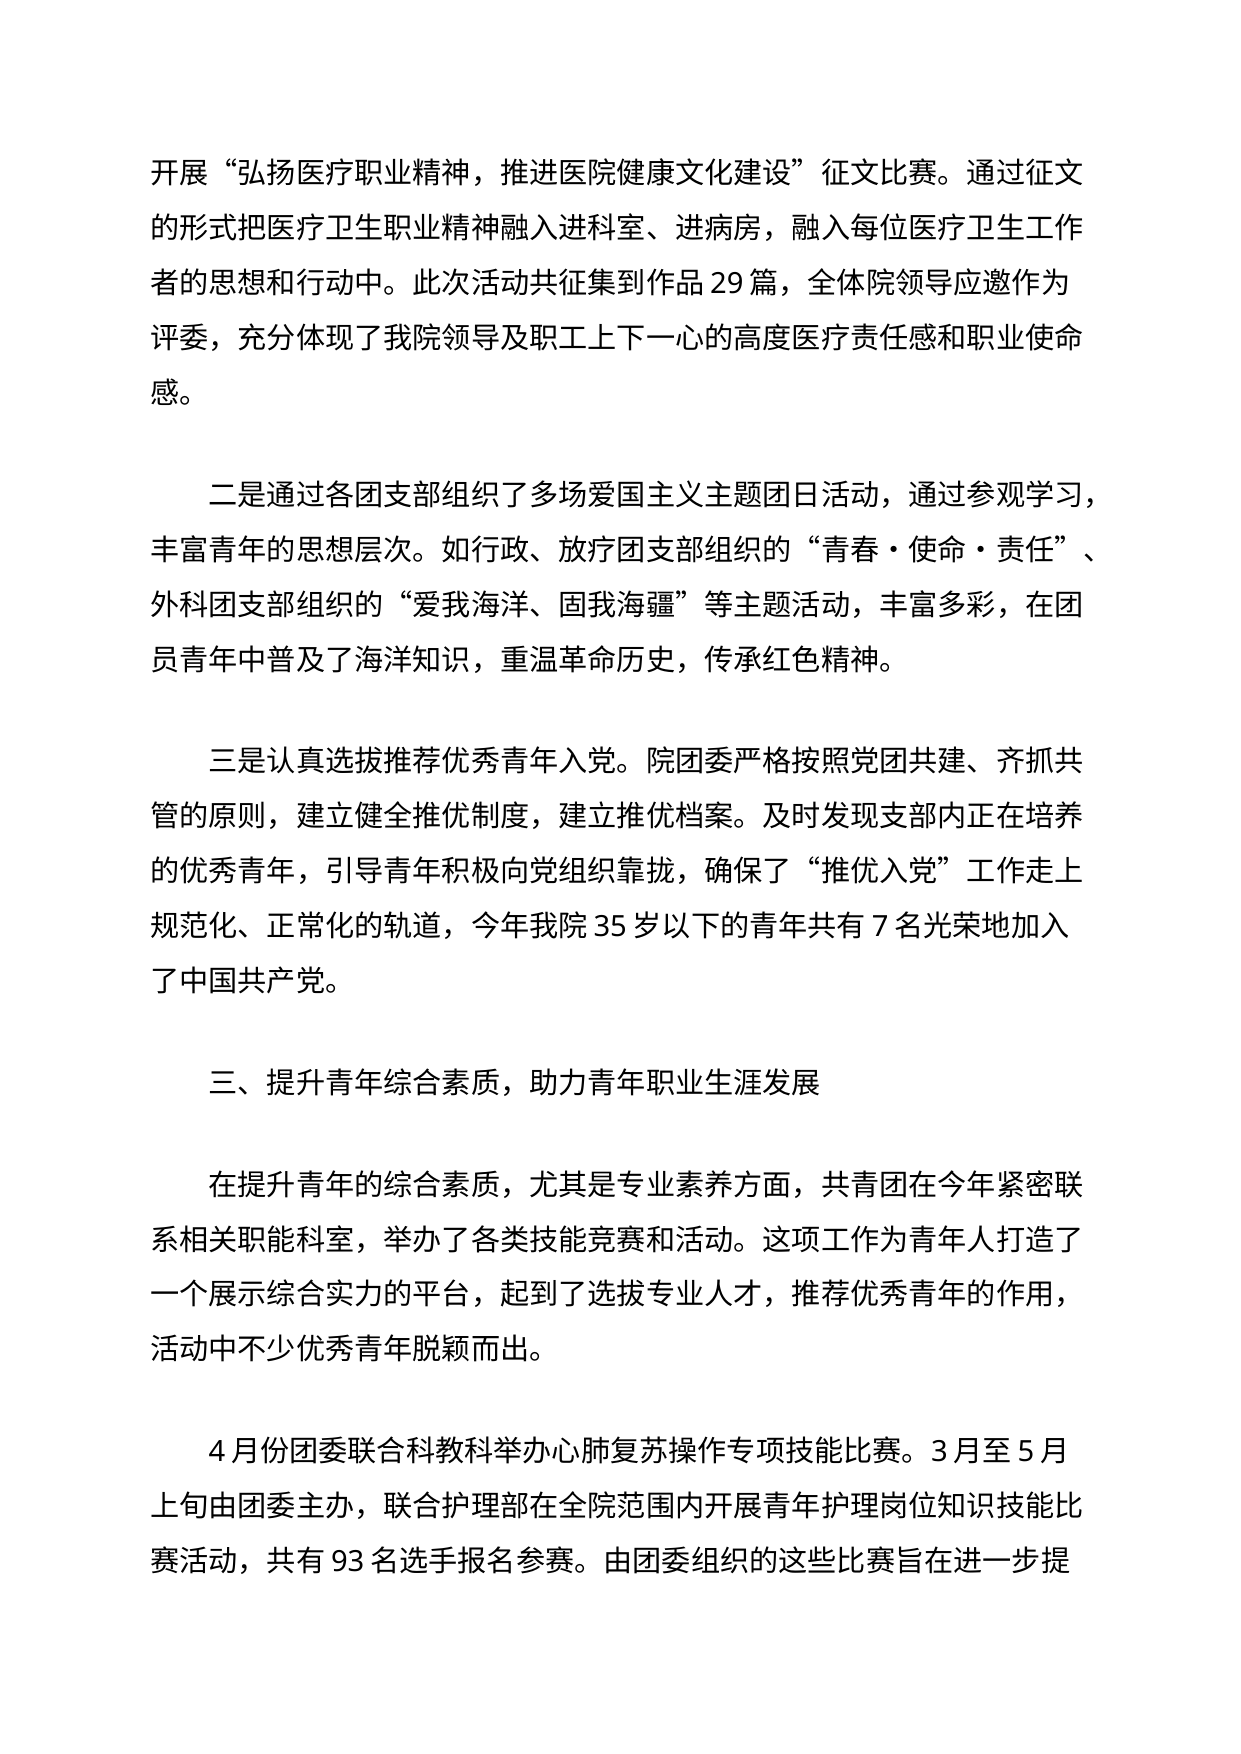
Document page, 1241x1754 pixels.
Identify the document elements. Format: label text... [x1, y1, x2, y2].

text 三是认真选拔推荐优秀青年入党。院团委严格按照党团共建、齐抓共管的原则，建立健全推优制度，建立推优档案。及时发现支部内正在培养的优秀青年，引导青年积极向党组织靠拢，确保了“推优入党”工作走上规范化、正常化的轨道，今年我院35岁以下的青年共有7名光荣地加入了中国共产党。 [150, 738, 1090, 1000]
text 三、提升青年综合素质，助力青年职业生涯发展 [150, 1059, 1090, 1102]
text 在提升青年的综合素质，尤其是专业素养方面，共青团在今年紧密联系相关职能科室，举办了各类技能竞赛和活动。这项工作为青年人打造了一个展示综合实力的平台，起到了选拔专业人才，推荐优秀青年的作用，活动中不少优秀青年脱颖而出。 [150, 1161, 1090, 1368]
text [150, 150, 1090, 412]
text 二是通过各团支部组织了多场爱国主义主题团日活动，通过参观学习，丰富青年的思想层次。如行政、放疗团支部组织的“青春•使命•责任”、外科团支部组织的“爱我海洋、固我海疆”等主题活动，丰富多彩，在团员青年中普及了海洋知识，重温革命历史，传承红色精神。 [150, 471, 1090, 678]
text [150, 1428, 1090, 1580]
